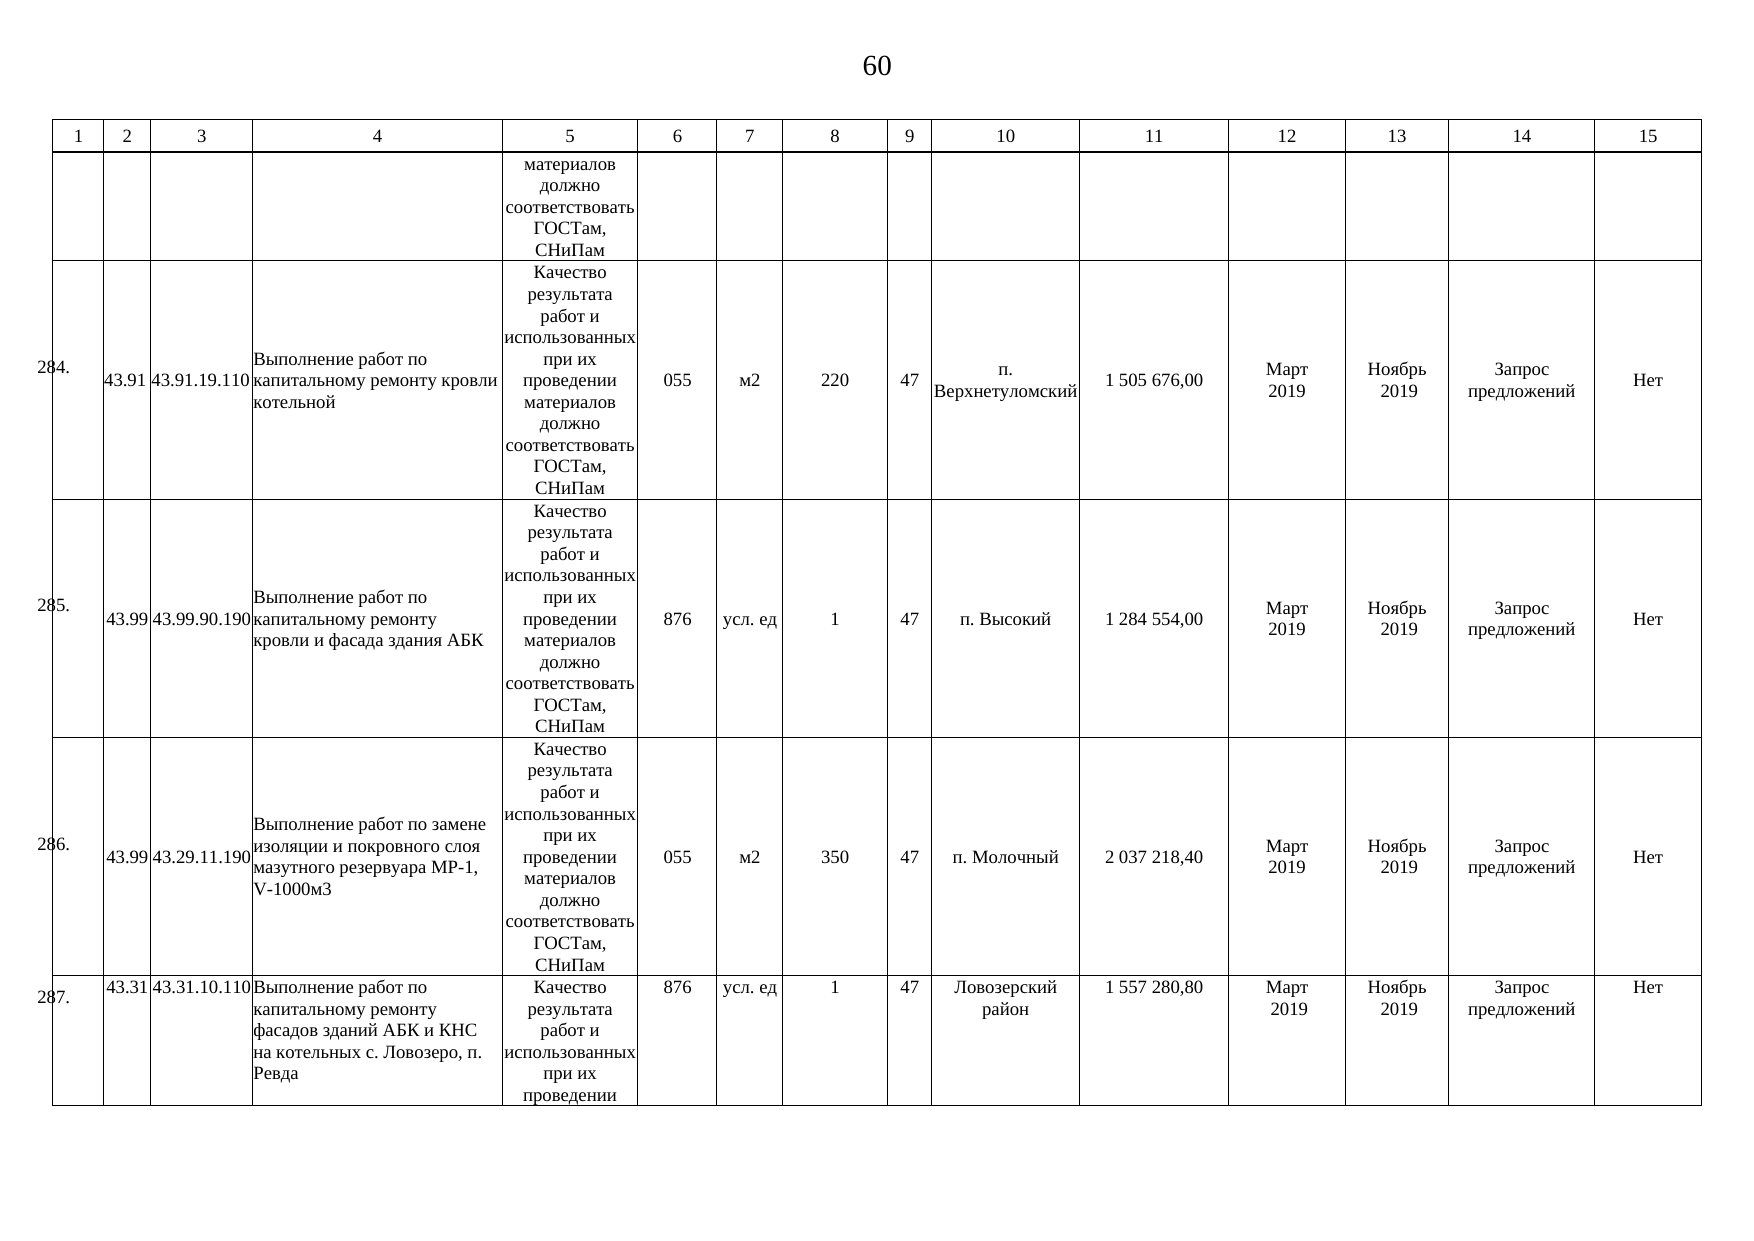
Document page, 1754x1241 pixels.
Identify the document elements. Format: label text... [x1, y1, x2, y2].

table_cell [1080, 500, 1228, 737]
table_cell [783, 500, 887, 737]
table_header 13 [1346, 120, 1448, 151]
table_header 3 [151, 120, 252, 151]
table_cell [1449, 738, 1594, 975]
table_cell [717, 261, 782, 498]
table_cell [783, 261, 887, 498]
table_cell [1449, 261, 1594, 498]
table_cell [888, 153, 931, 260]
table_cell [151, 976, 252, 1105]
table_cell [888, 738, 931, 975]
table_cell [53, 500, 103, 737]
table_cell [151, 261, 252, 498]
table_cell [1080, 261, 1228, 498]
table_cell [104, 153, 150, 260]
table_header 9 [888, 120, 931, 151]
table_header 2 [104, 120, 150, 151]
table_header 10 [932, 120, 1079, 151]
table_header 14 [1449, 120, 1594, 151]
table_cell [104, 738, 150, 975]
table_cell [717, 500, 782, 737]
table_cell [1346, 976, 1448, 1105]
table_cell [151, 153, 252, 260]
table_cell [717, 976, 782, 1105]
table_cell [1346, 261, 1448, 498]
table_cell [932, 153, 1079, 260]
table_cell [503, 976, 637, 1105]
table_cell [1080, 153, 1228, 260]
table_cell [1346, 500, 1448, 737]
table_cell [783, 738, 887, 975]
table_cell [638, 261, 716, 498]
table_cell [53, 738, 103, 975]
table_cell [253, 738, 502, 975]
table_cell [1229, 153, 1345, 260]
table_header 8 [783, 120, 887, 151]
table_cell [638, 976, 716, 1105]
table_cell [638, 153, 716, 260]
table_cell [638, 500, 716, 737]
table_header 12 [1229, 120, 1345, 151]
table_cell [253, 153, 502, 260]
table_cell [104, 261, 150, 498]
table_header 1 [53, 120, 103, 151]
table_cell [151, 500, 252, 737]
table_header 4 [253, 120, 502, 151]
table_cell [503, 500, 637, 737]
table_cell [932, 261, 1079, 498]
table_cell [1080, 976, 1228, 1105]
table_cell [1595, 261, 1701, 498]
table_header 5 [503, 120, 637, 151]
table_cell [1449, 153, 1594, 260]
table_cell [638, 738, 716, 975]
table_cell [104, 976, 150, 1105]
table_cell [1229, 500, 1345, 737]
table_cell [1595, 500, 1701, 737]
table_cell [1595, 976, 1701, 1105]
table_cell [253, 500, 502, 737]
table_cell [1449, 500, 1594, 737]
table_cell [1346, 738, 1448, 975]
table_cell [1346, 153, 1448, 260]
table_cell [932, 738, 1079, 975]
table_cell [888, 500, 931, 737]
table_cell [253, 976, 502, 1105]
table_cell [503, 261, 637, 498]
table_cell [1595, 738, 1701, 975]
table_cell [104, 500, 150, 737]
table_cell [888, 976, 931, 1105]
table_header 7 [717, 120, 782, 151]
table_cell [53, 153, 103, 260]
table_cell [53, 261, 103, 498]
table_header 11 [1080, 120, 1228, 151]
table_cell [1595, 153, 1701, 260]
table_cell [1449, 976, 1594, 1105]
table_header 6 [638, 120, 716, 151]
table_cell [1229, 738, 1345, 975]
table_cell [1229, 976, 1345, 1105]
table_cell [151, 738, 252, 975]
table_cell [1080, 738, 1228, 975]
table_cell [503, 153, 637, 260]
table_header 15 [1595, 120, 1701, 151]
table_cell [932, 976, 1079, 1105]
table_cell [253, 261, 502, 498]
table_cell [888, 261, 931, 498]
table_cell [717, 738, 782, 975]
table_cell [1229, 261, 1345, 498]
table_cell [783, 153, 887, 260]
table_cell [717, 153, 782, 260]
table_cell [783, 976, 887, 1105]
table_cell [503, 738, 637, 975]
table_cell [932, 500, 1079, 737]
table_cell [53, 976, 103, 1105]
